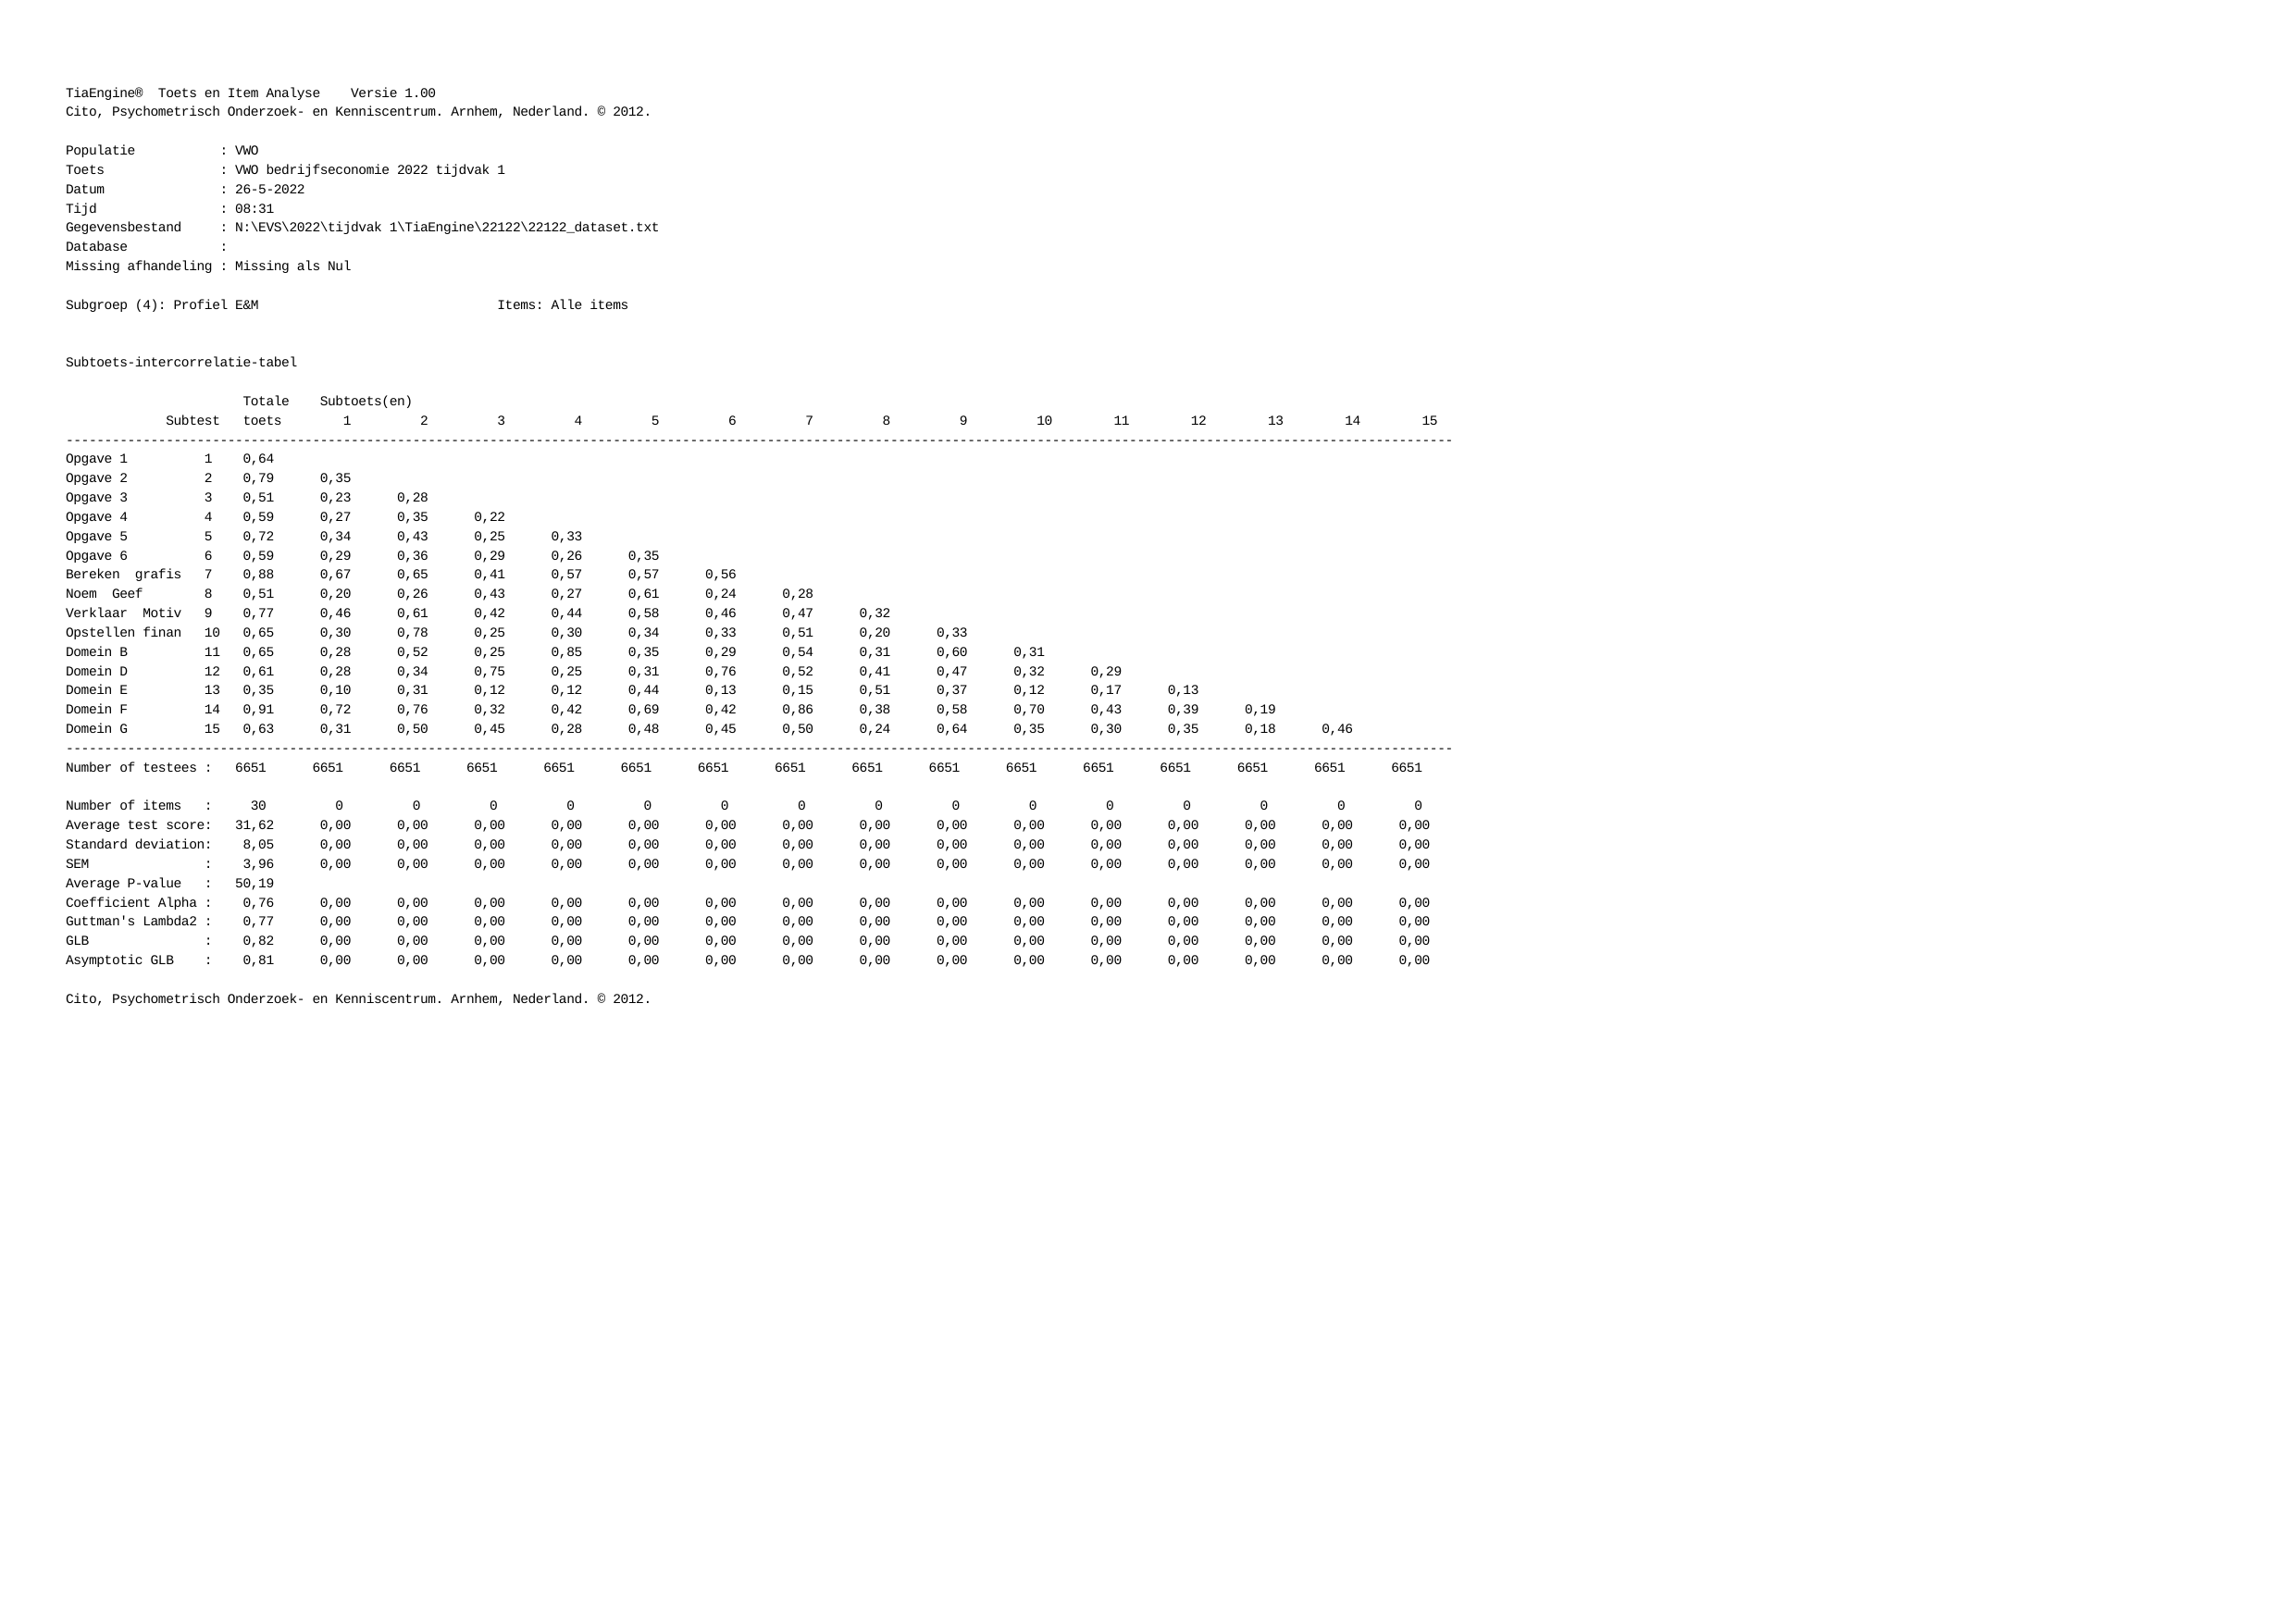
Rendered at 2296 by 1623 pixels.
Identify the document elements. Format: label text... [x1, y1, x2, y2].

text Domein G 15 0,63 0,31 0,50 0,45 0,28 0,48 0,45 0,50 0,24 0,64 0,35 0,30 0,35 0,18 0,46 [66, 718, 2252, 737]
text Opgave 6 6 0,59 0,29 0,36 0,29 0,26 0,35 [66, 544, 2252, 564]
text Number of items : 30 0 0 0 0 0 0 0 0 0 0 0 0 0 0 0 [66, 795, 2252, 814]
text Subtoets-intercorrelatie-tabel [66, 352, 2252, 371]
text Average test score: 31,62 0,00 0,00 0,00 0,00 0,00 0,00 0,00 0,00 0,00 0,00 0,00 0,00 0,00 0,00 0,00 [66, 814, 2252, 834]
text Opstellen finan 10 0,65 0,30 0,78 0,25 0,30 0,34 0,33 0,51 0,20 0,33 [66, 622, 2252, 641]
text Domein B 11 0,65 0,28 0,52 0,25 0,85 0,35 0,29 0,54 0,31 0,60 0,31 [66, 641, 2252, 660]
text Opgave 1 1 0,64 [66, 448, 2252, 467]
text Totale Subtoets(en) [66, 390, 2252, 410]
text Toets : VWO bedrijfseconomie 2022 tijdvak 1 [66, 159, 2252, 179]
text Domein D 12 0,61 0,28 0,34 0,75 0,25 0,31 0,76 0,52 0,41 0,47 0,32 0,29 [66, 660, 2252, 679]
text Missing afhandeling : Missing als Nul [66, 255, 2252, 275]
text Subtest toets 1 2 3 4 5 6 7 8 9 10 11 12 13 14 15 [66, 410, 2252, 428]
text Database : [66, 236, 2252, 255]
text Number of testees : 6651 6651 6651 6651 6651 6651 6651 6651 6651 6651 6651 6651 6651 6651 6651 6651 [66, 757, 2252, 775]
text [66, 101, 2252, 120]
text ------------------------------------------------------------------------------------------------------------------------------------------------------------------------------------ [66, 737, 2252, 757]
text Guttman's Lambda2 : 0,77 0,00 0,00 0,00 0,00 0,00 0,00 0,00 0,00 0,00 0,00 0,00 0,00 0,00 0,00 0,00 [66, 911, 2252, 930]
text Noem Geef 8 0,51 0,20 0,26 0,43 0,27 0,61 0,24 0,28 [66, 583, 2252, 602]
text Opgave 5 5 0,72 0,34 0,43 0,25 0,33 [66, 526, 2252, 544]
text Asymptotic GLB : 0,81 0,00 0,00 0,00 0,00 0,00 0,00 0,00 0,00 0,00 0,00 0,00 0,00 0,00 0,00 0,00 [66, 949, 2252, 969]
text ------------------------------------------------------------------------------------------------------------------------------------------------------------------------------------ [66, 428, 2252, 448]
text Average P-value : 50,19 [66, 873, 2252, 891]
text GLB : 0,82 0,00 0,00 0,00 0,00 0,00 0,00 0,00 0,00 0,00 0,00 0,00 0,00 0,00 0,00 0,00 [66, 930, 2252, 949]
text SEM : 3,96 0,00 0,00 0,00 0,00 0,00 0,00 0,00 0,00 0,00 0,00 0,00 0,00 0,00 0,00 0,00 [66, 853, 2252, 873]
text Standard deviation: 8,05 0,00 0,00 0,00 0,00 0,00 0,00 0,00 0,00 0,00 0,00 0,00 0,00 0,00 0,00 0,00 [66, 834, 2252, 853]
text Subgroep (4): Profiel E&M Items: Alle items [66, 294, 2252, 313]
text Cito, Psychometrisch Onderzoek- en Kenniscentrum. Arnhem, Nederland. © 2012. [66, 988, 2252, 1007]
text Populatie : VWO [66, 140, 2252, 159]
text Coefficient Alpha : 0,76 0,00 0,00 0,00 0,00 0,00 0,00 0,00 0,00 0,00 0,00 0,00 0,00 0,00 0,00 0,00 [66, 891, 2252, 911]
text Datum : 26-5-2022 [66, 179, 2252, 197]
text Verklaar Motiv 9 0,77 0,46 0,61 0,42 0,44 0,58 0,46 0,47 0,32 [66, 602, 2252, 622]
text Bereken grafis 7 0,88 0,67 0,65 0,41 0,57 0,57 0,56 [66, 564, 2252, 583]
text Domein E 13 0,35 0,10 0,31 0,12 0,12 0,44 0,13 0,15 0,51 0,37 0,12 0,17 0,13 [66, 679, 2252, 699]
text Opgave 2 2 0,79 0,35 [66, 467, 2252, 487]
text Domein F 14 0,91 0,72 0,76 0,32 0,42 0,69 0,42 0,86 0,38 0,58 0,70 0,43 0,39 0,19 [66, 699, 2252, 718]
text Opgave 3 3 0,51 0,23 0,28 [66, 487, 2252, 506]
text Opgave 4 4 0,59 0,27 0,35 0,22 [66, 506, 2252, 526]
text Gegevensbestand : N:\EVS\2022\tijdvak 1\TiaEngine\22122\22122_dataset.txt [66, 217, 2252, 236]
text TiaEngine® Toets en Item Analyse Versie 1.00 [66, 81, 2252, 101]
text Tijd : 08:31 [66, 197, 2252, 217]
